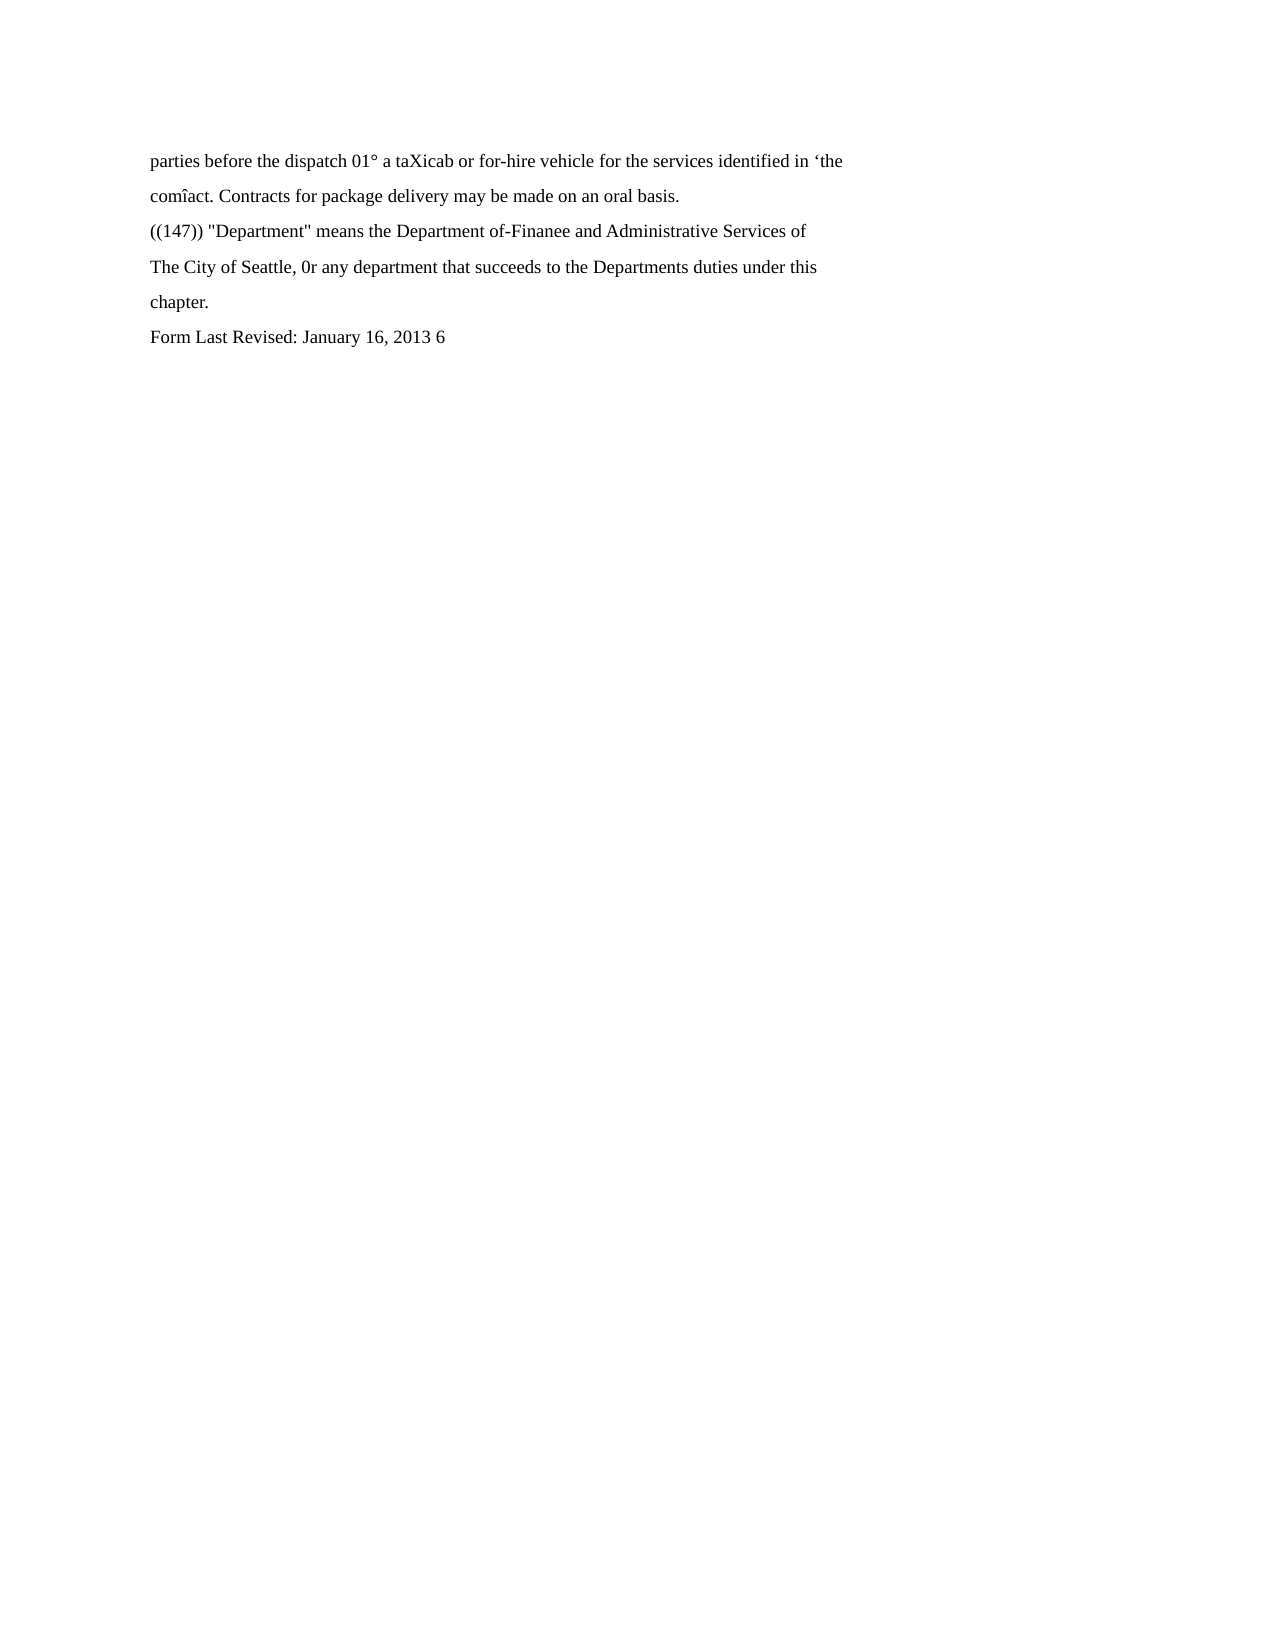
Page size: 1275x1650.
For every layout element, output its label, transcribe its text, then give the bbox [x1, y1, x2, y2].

text chapter. [150, 291, 1125, 312]
text Form Last Revised: January 16, 2013 6 [150, 326, 1125, 348]
text comîact. Contracts for package delivery may be made on an oral basis. [150, 185, 1125, 207]
text ((147)) "Department" means the Department of-Finanee and Administrative Services of [150, 220, 1125, 242]
text parties before the dispatch 01° a taXicab or for-hire vehicle for the services identified in ‘the [150, 150, 1125, 172]
text The City of Seattle, 0r any department that succeeds to the Departments duties under this [150, 256, 1125, 277]
